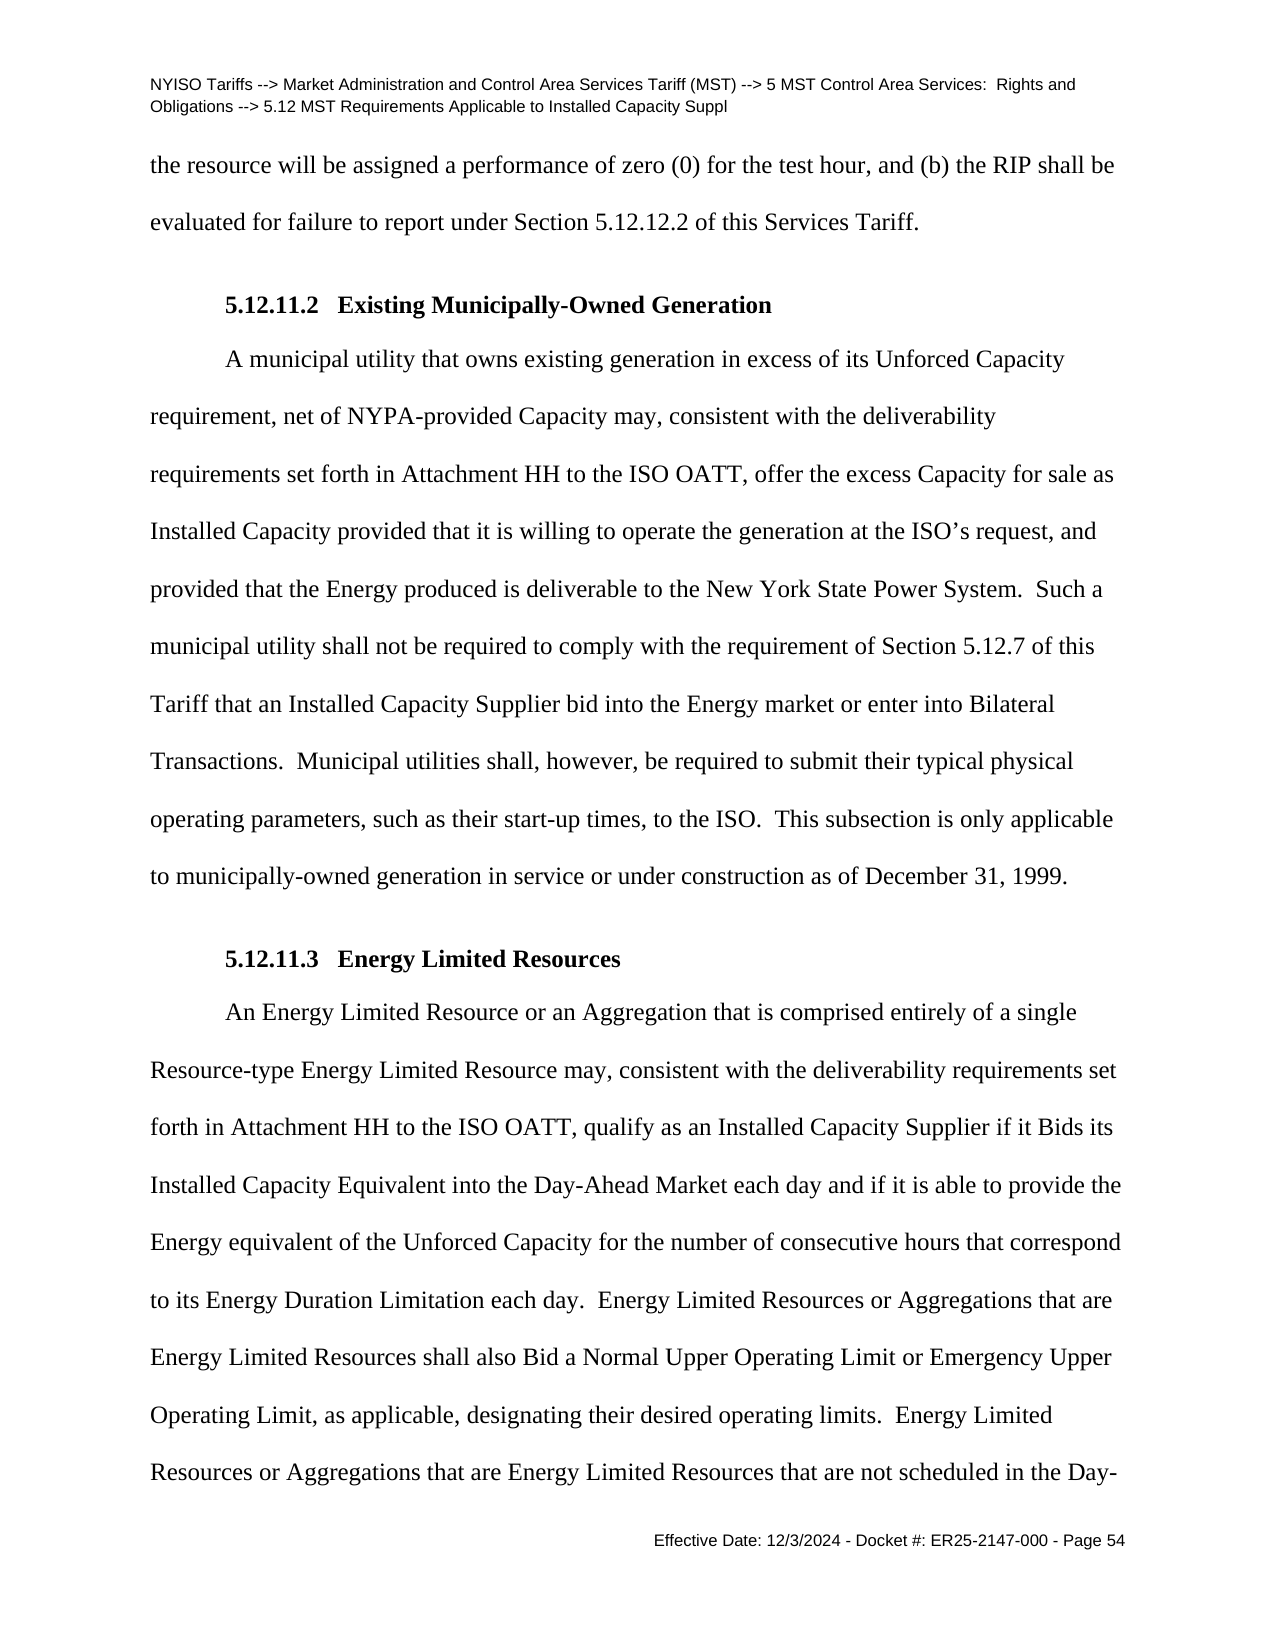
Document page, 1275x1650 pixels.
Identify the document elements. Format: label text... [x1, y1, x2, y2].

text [150, 997, 1125, 1486]
text A municipal utility that owns existing generation in excess of its Unforced Capacity requirement, net of NYPA-provided Capacity may, consistent with the deliverability requirements set forth in Attachment HH to the ISO OATT, offer the excess Capacity for sale as Installed Capacity provided that it is willing to operate the generation at the ISO’s request, and provided that the Energy produced is deliverable to the New York State Power System. Such a municipal utility shall not be required to comply with the requirement of Section 5.12.7 of this Tariff that an Installed Capacity Supplier bid into the Energy market or enter into Bilateral Transactions. Municipal utilities shall, however, be required to submit their typical physical operating parameters, such as their start-up times, to the ISO. This subsection is only applicable to municipally-owned generation in service or under construction as of December 31, 1999. [150, 344, 1125, 890]
subtitle 5.12.11.3 Energy Limited Resources [225, 944, 1125, 972]
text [150, 150, 1125, 236]
subtitle 5.12.11.2 Existing Municipally-Owned Generation [225, 290, 1125, 319]
